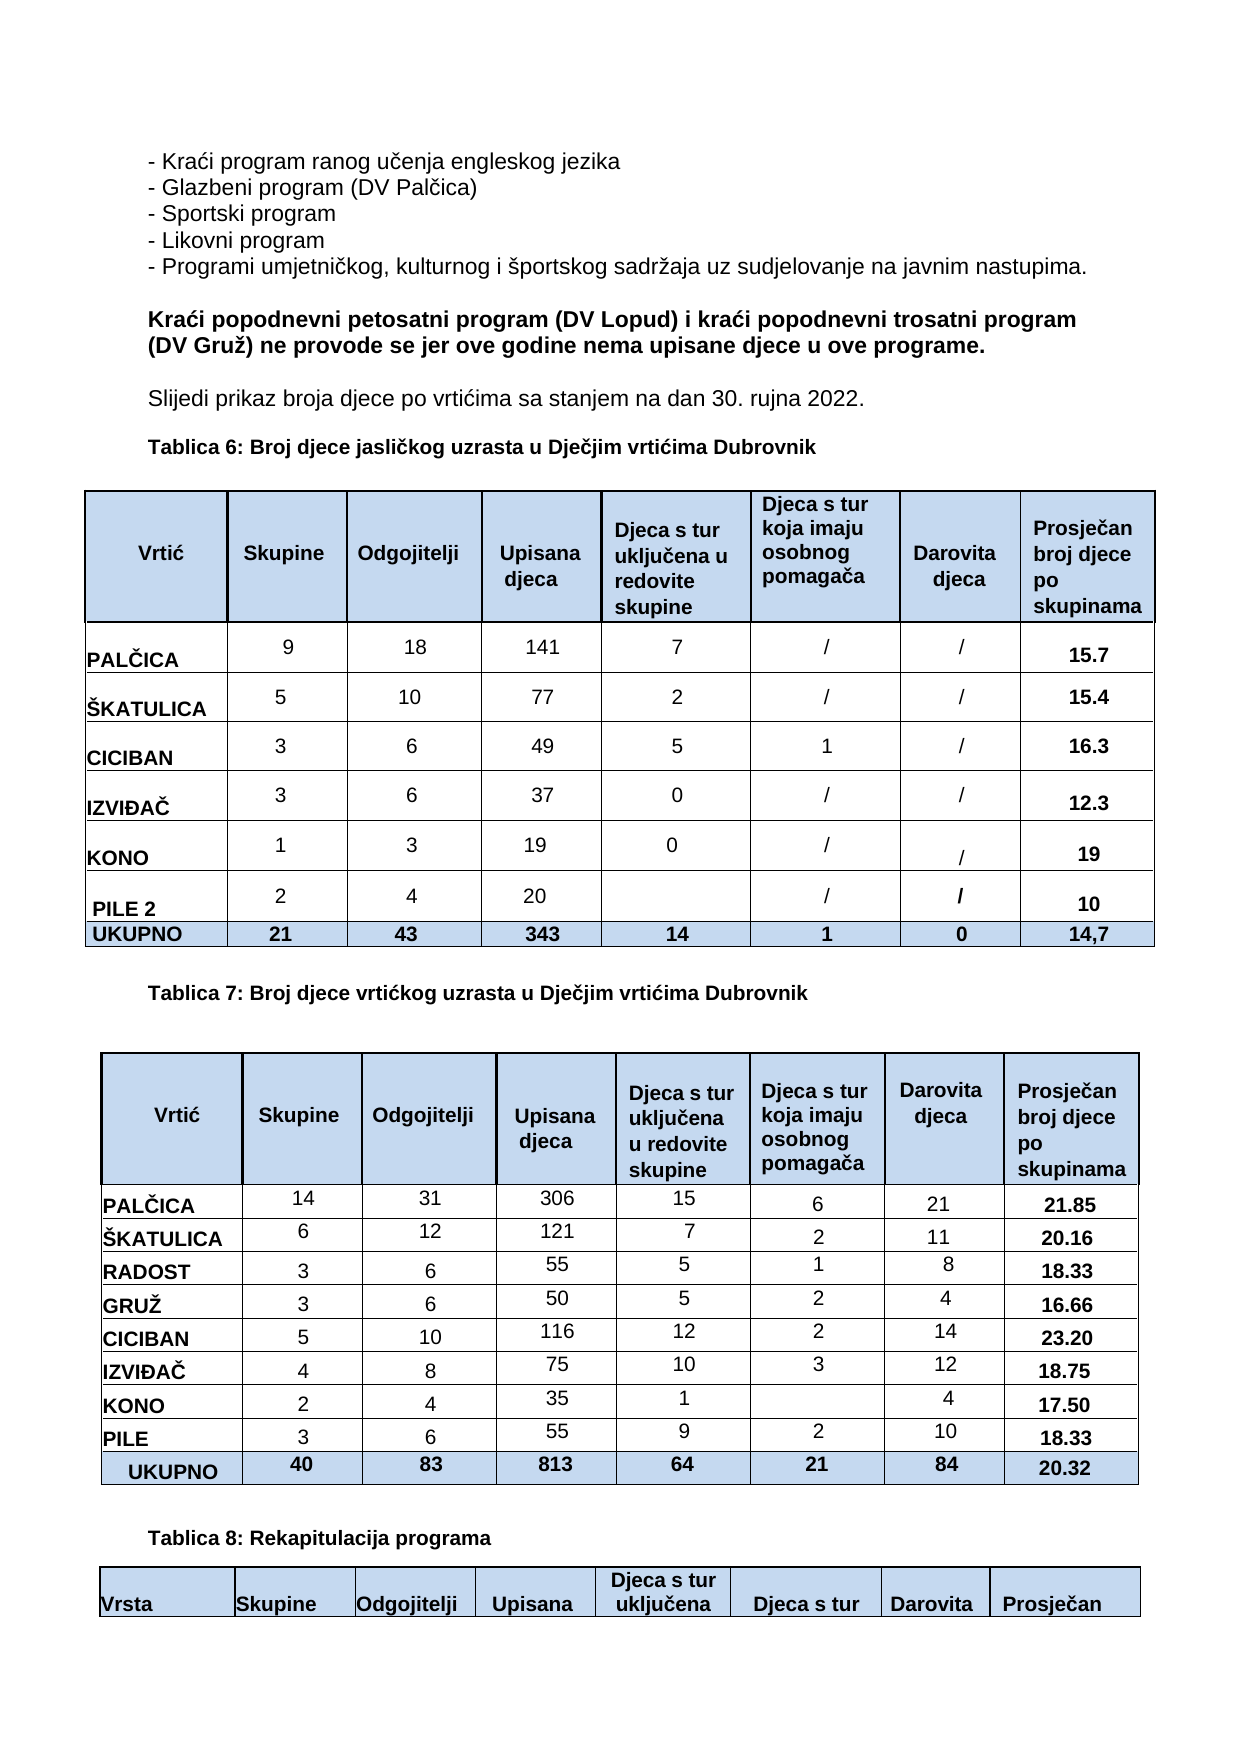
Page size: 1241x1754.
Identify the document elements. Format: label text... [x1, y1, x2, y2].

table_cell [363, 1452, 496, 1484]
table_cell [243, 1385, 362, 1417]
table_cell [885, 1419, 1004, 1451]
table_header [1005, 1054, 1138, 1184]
text - Sportski program [148, 200, 1093, 227]
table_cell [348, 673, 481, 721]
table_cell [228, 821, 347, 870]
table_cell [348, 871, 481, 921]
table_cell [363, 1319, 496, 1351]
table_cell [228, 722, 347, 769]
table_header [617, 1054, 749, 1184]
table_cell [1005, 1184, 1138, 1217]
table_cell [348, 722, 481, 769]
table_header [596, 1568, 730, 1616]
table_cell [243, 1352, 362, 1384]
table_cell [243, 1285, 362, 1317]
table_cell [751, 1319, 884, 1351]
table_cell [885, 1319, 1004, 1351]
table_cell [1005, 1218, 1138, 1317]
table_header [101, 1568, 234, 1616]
text Kraći popodnevni petosatni program (DV Lopud) i kraći popodnevni trosatni program (DV Gruž) ne provode se jer ove godine nema upisane djece u ove programe. [148, 306, 1093, 358]
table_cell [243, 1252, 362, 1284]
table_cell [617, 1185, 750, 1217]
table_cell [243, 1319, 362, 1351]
text Tablica 6: Broj djece jasličkog uzrasta u Dječjim vrtićima Dubrovnik [148, 435, 1093, 459]
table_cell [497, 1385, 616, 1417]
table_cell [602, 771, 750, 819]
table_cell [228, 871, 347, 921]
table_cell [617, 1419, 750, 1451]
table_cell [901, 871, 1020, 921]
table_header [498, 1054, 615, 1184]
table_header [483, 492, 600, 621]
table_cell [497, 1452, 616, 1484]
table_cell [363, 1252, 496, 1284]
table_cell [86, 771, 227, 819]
text - Programi umjetničkog, kulturnog i športskog sadržaja uz sudjelovanje na javnim nastupima. [148, 253, 1093, 279]
text Slijedi prikaz broja djece po vrtićima sa stanjem na dan 30. rujna 2022. [148, 385, 1093, 411]
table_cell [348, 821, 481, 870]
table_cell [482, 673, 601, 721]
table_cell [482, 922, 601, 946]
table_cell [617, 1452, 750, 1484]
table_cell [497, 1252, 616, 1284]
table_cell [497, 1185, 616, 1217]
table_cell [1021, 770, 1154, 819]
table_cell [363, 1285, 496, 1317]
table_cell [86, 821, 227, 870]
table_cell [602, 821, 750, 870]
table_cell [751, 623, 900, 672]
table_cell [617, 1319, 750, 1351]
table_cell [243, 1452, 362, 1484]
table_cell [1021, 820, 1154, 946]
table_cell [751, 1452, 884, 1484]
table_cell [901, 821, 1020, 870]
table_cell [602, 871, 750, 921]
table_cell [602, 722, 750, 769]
text Tablica 7: Broj djece vrtićkog uzrasta u Dječjim vrtićima Dubrovnik [148, 981, 1093, 1004]
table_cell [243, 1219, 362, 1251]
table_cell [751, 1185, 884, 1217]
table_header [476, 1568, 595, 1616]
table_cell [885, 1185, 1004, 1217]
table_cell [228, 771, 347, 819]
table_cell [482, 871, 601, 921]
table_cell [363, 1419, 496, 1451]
text Tablica 8: Rekapitulacija programa [148, 1526, 1093, 1550]
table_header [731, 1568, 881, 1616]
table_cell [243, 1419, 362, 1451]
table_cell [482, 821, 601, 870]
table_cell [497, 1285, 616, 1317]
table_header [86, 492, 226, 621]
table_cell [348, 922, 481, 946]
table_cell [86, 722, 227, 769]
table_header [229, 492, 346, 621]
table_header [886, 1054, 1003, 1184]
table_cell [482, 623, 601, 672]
text - Kraći program ranog učenja engleskog jezika [148, 148, 1093, 174]
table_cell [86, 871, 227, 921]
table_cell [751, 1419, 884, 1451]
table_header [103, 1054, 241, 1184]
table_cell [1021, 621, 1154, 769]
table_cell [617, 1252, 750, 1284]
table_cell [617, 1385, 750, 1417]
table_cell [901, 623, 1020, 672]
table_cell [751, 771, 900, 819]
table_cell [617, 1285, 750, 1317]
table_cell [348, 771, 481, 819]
text - Likovni program [148, 227, 1093, 253]
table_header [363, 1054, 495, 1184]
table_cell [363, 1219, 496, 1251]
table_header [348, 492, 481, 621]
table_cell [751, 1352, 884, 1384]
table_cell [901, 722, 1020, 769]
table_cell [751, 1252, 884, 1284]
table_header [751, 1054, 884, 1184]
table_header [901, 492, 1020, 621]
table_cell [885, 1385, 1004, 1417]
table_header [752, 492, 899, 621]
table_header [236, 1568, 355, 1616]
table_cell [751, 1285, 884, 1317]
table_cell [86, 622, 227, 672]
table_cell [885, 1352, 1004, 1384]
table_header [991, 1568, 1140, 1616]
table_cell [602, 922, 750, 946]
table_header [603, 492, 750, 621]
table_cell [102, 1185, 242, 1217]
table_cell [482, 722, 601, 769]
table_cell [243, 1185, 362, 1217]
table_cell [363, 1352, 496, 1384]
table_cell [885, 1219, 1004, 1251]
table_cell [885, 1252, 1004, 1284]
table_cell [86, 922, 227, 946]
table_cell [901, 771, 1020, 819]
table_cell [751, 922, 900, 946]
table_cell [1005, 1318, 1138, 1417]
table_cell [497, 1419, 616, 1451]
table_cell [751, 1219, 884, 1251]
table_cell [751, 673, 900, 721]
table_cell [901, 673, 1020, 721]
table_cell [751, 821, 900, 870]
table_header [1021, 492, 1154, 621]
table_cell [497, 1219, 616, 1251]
text - Glazbeni program (DV Palčica) [148, 174, 1093, 200]
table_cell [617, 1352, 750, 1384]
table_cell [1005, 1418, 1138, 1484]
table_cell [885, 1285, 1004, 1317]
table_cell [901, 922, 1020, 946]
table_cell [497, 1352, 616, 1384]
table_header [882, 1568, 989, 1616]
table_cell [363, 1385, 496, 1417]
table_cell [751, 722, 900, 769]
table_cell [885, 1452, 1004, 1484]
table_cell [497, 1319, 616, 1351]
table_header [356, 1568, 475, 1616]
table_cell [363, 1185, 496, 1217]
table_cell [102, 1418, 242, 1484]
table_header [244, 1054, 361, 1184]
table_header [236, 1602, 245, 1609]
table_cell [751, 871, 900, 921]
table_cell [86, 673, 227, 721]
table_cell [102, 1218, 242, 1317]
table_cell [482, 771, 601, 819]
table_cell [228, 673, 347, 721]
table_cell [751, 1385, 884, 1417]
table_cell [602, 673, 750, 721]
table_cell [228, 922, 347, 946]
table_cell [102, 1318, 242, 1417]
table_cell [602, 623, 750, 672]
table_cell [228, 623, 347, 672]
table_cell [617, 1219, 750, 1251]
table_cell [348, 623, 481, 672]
